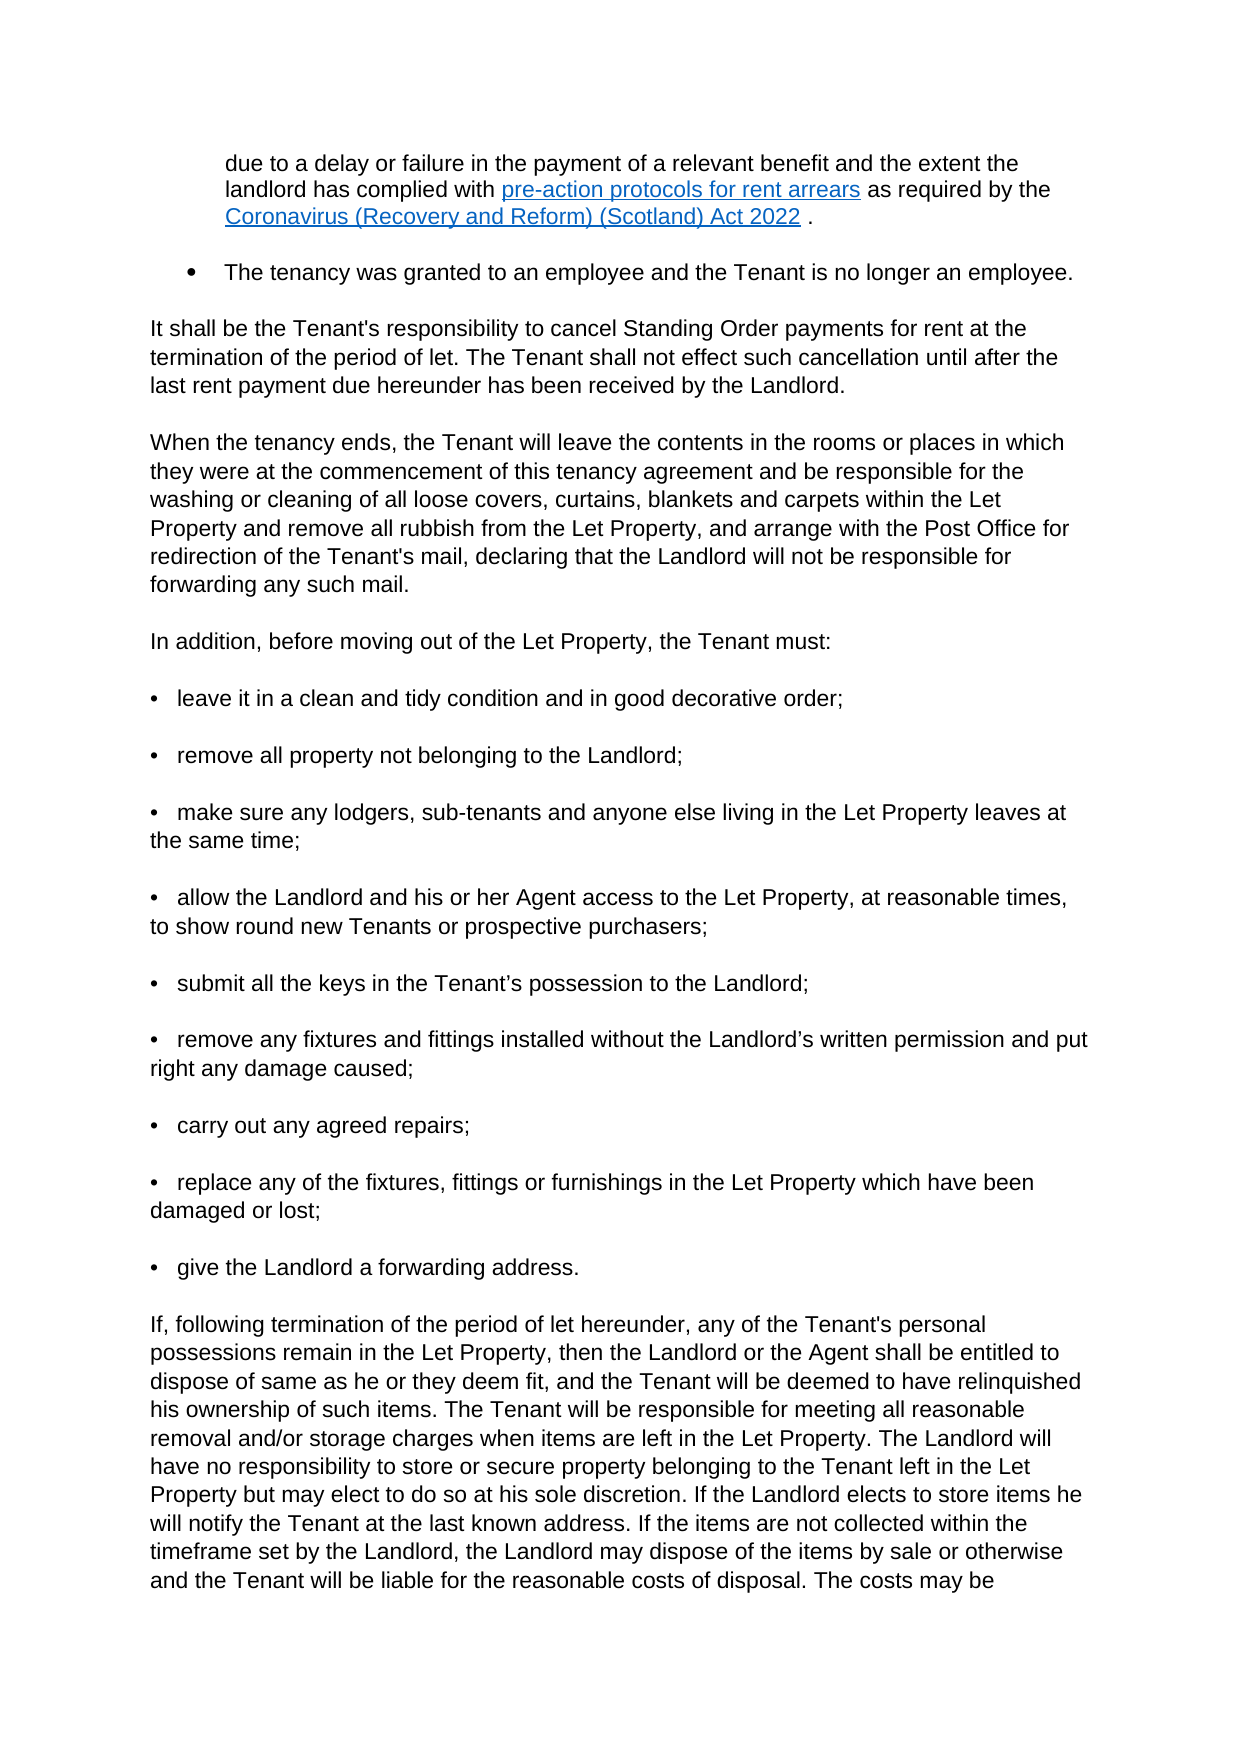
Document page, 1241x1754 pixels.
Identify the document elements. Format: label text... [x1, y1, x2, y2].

text When the tenancy ends, the Tenant will leave the contents in the rooms or places in which they were at the commencement of this tenancy agreement and be responsible for the washing or cleaning of all loose covers, curtains, blankets and carpets within the Let Property and remove all rubbish from the Let Property, and arrange with the Post Office for redirection of the Tenant's mail, declaring that the Landlord will not be responsible for forwarding any such mail. [150, 429, 1090, 598]
text • give the Landlord a forwarding address. [150, 1254, 1090, 1280]
text • leave it in a clean and tidy condition and in good decorative order; [150, 685, 1090, 711]
text • remove all property not belonging to the Landlord; [150, 742, 1090, 768]
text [150, 1311, 1090, 1593]
text • carry out any agreed repairs; [150, 1112, 1090, 1138]
text • remove any fixtures and fittings installed without the Landlord’s written permission and put right any damage caused; [150, 1026, 1090, 1081]
text In addition, before moving out of the Let Property, the Tenant must: [150, 628, 1090, 654]
text • make sure any lodgers, sub-tenants and anyone else living in the Let Property leaves at the same time; [150, 799, 1090, 854]
text • allow the Landlord and his or her Agent access to the Let Property, at reasonable times, to show round new Tenants or prospective purchasers; [150, 884, 1090, 939]
text It shall be the Tenant's responsibility to cancel Standing Order payments for rent at the termination of the period of let. The Tenant shall not effect such cancellation until after the last rent payment due hereunder has been received by the Landlord. [150, 315, 1090, 399]
list The tenancy was granted to an employee and the Tenant is no longer an employee. [187, 259, 1090, 285]
text • submit all the keys in the Tenant’s possession to the Landlord; [150, 969, 1090, 996]
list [187, 150, 1090, 229]
text • replace any of the fixtures, fittings or furnishings in the Let Property which have been damaged or lost; [150, 1168, 1090, 1223]
